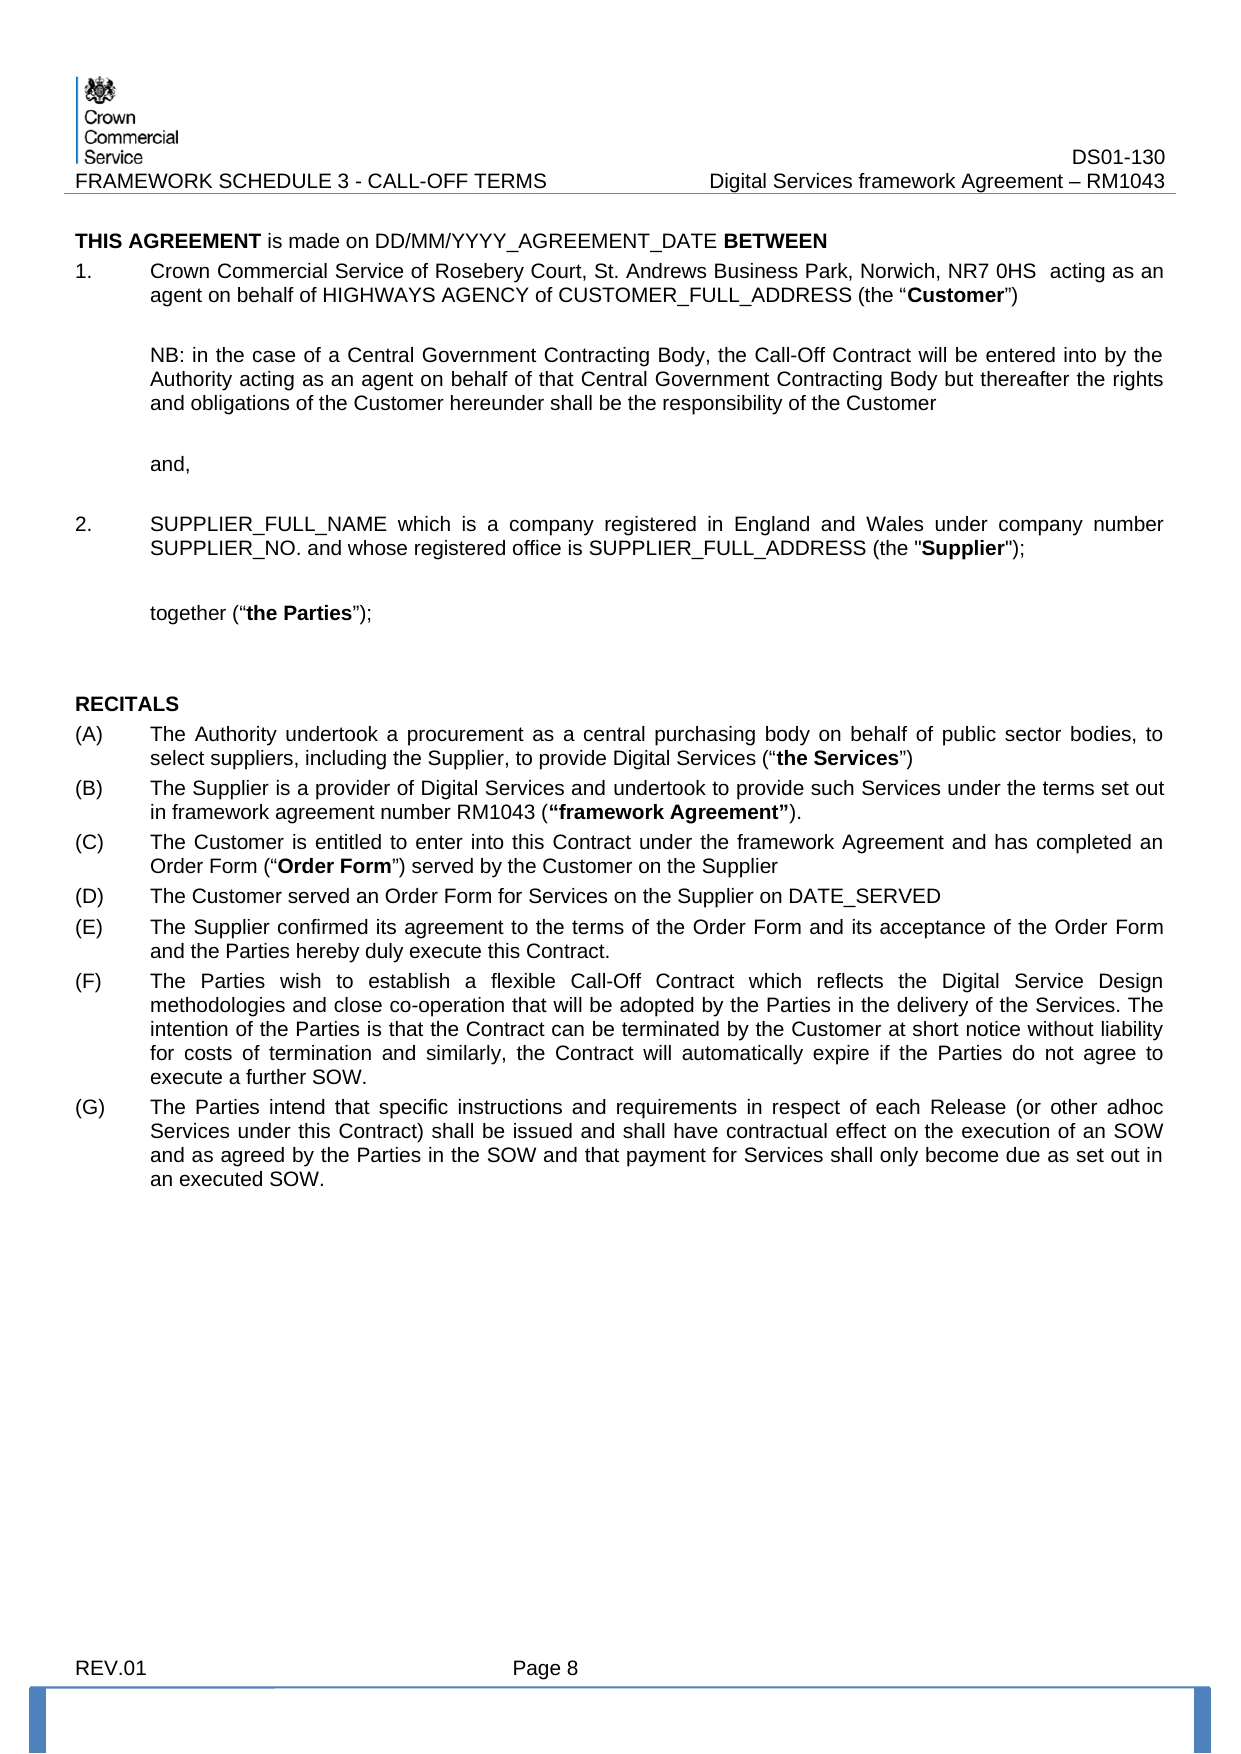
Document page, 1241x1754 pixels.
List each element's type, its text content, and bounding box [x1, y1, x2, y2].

text 2. SUPPLIER_FULL_NAME which is a company registered in England and Wales under company number SUPPLIER_NO. and whose registered office is SUPPLIER_FULL_ADDRESS (the "Supplier"); [75, 512, 1165, 560]
list The Customer served an Order Form for Services on the Supplier on DATE_SERVED [75, 884, 1165, 908]
text and, [150, 452, 1165, 476]
list The Parties wish to establish a flexible Call-Off Contract which reflects the Digital Service Design methodologies and close co-operation that will be adopted by the Parties in the delivery of the Services. The intention of the Parties is that the Contract can be terminated by the Customer at short notice without liability for costs of termination and similarly, the Contract will automatically expire if the Parties do not agree to execute a further SOW. [75, 969, 1165, 1088]
picture [70, 73, 202, 169]
text together (“the Parties”); [150, 601, 1165, 625]
text THIS AGREEMENT is made on DD/MM/YYYY_AGREEMENT_DATE BETWEEN [75, 229, 1165, 253]
list The Authority undertook a procurement as a central purchasing body on behalf of public sector bodies, to select suppliers, including the Supplier, to provide Digital Services (“the Services”) [75, 722, 1165, 770]
list The Parties intend that specific instructions and requirements in respect of each Release (or other adhoc Services under this Contract) shall be issued and shall have contractual effect on the execution of an SOW and as agreed by the Parties in the SOW and that payment for Services shall only become due as set out in an executed SOW. [75, 1095, 1165, 1191]
text NB: in the case of a Central Government Contracting Body, the Call-Off Contract will be entered into by the Authority acting as an agent on behalf of that Central Government Contracting Body but thereafter the rights and obligations of the Customer hereunder shall be the responsibility of the Customer [150, 343, 1165, 415]
list The Customer is entitled to enter into this Contract under the framework Agreement and has completed an Order Form (“Order Form”) served by the Customer on the Supplier [75, 830, 1165, 878]
list The Supplier confirmed its agreement to the terms of the Order Form and its acceptance of the Order Form and the Parties hereby duly execute this Contract. [75, 914, 1165, 962]
list The Supplier is a provider of Digital Services and undertook to provide such Services under the terms set out in framework agreement number RM1043 (“framework Agreement”). [75, 776, 1165, 824]
text RECITALS [75, 692, 1165, 716]
text 1. Crown Commercial Service of Rosebery Court, St. Andrews Business Park, Norwich, NR7 0HS acting as an agent on behalf of HIGHWAYS AGENCY of CUSTOMER_FULL_ADDRESS (the “Customer”) [75, 259, 1165, 307]
